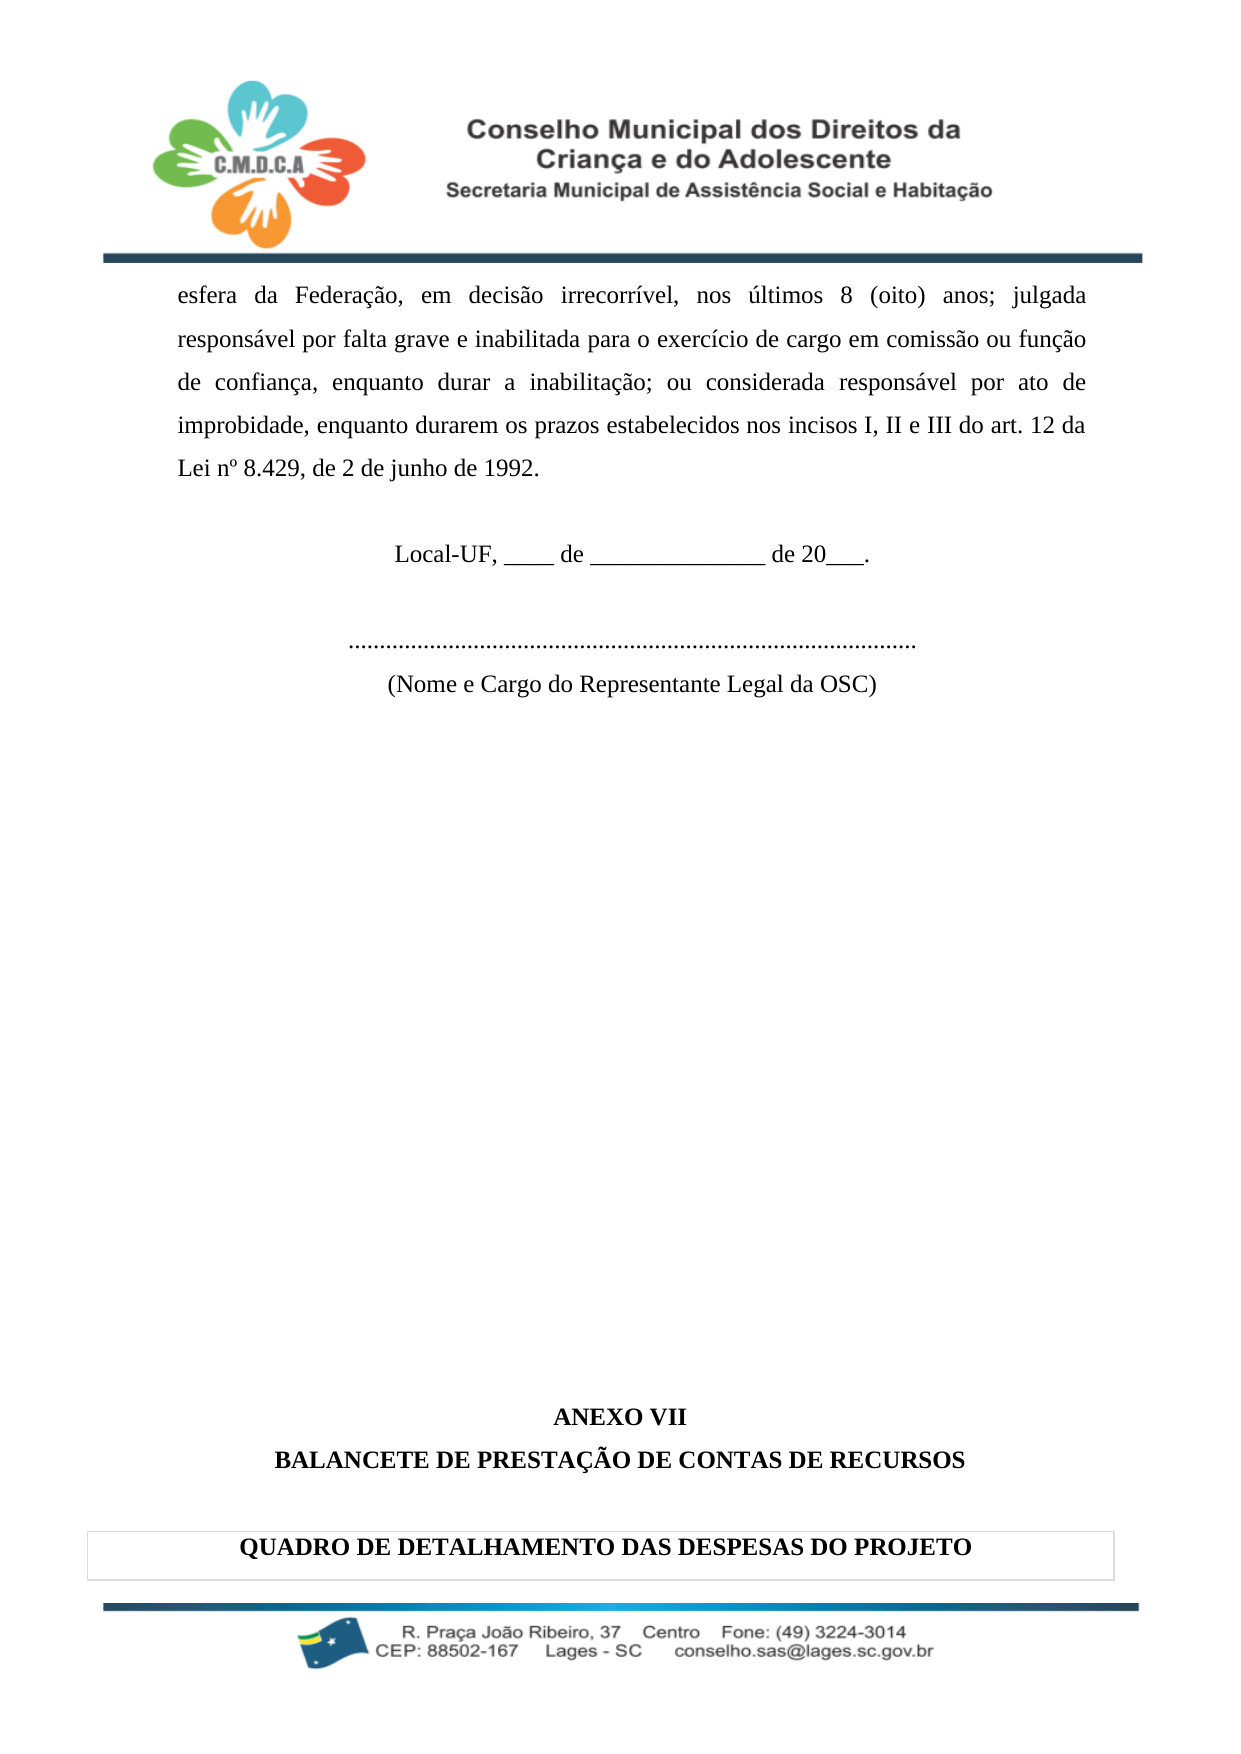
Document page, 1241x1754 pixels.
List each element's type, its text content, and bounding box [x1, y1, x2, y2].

text ANEXO VII [177, 1402, 1063, 1431]
table_header QUADRO DE DETALHAMENTO DAS DESPESAS DO PROJETO [88, 1532, 1113, 1579]
picture [103, 73, 1143, 263]
text (Nome e Cargo do Representante Legal da OSC) [177, 669, 1087, 697]
picture [103, 1603, 1155, 1681]
text BALANCETE DE PRESTAÇÃO DE CONTAS DE RECURSOS [177, 1445, 1063, 1474]
text ........................................................................................... [177, 626, 1087, 654]
text Local-UF, ____ de ______________ de 20___. [177, 539, 1087, 568]
